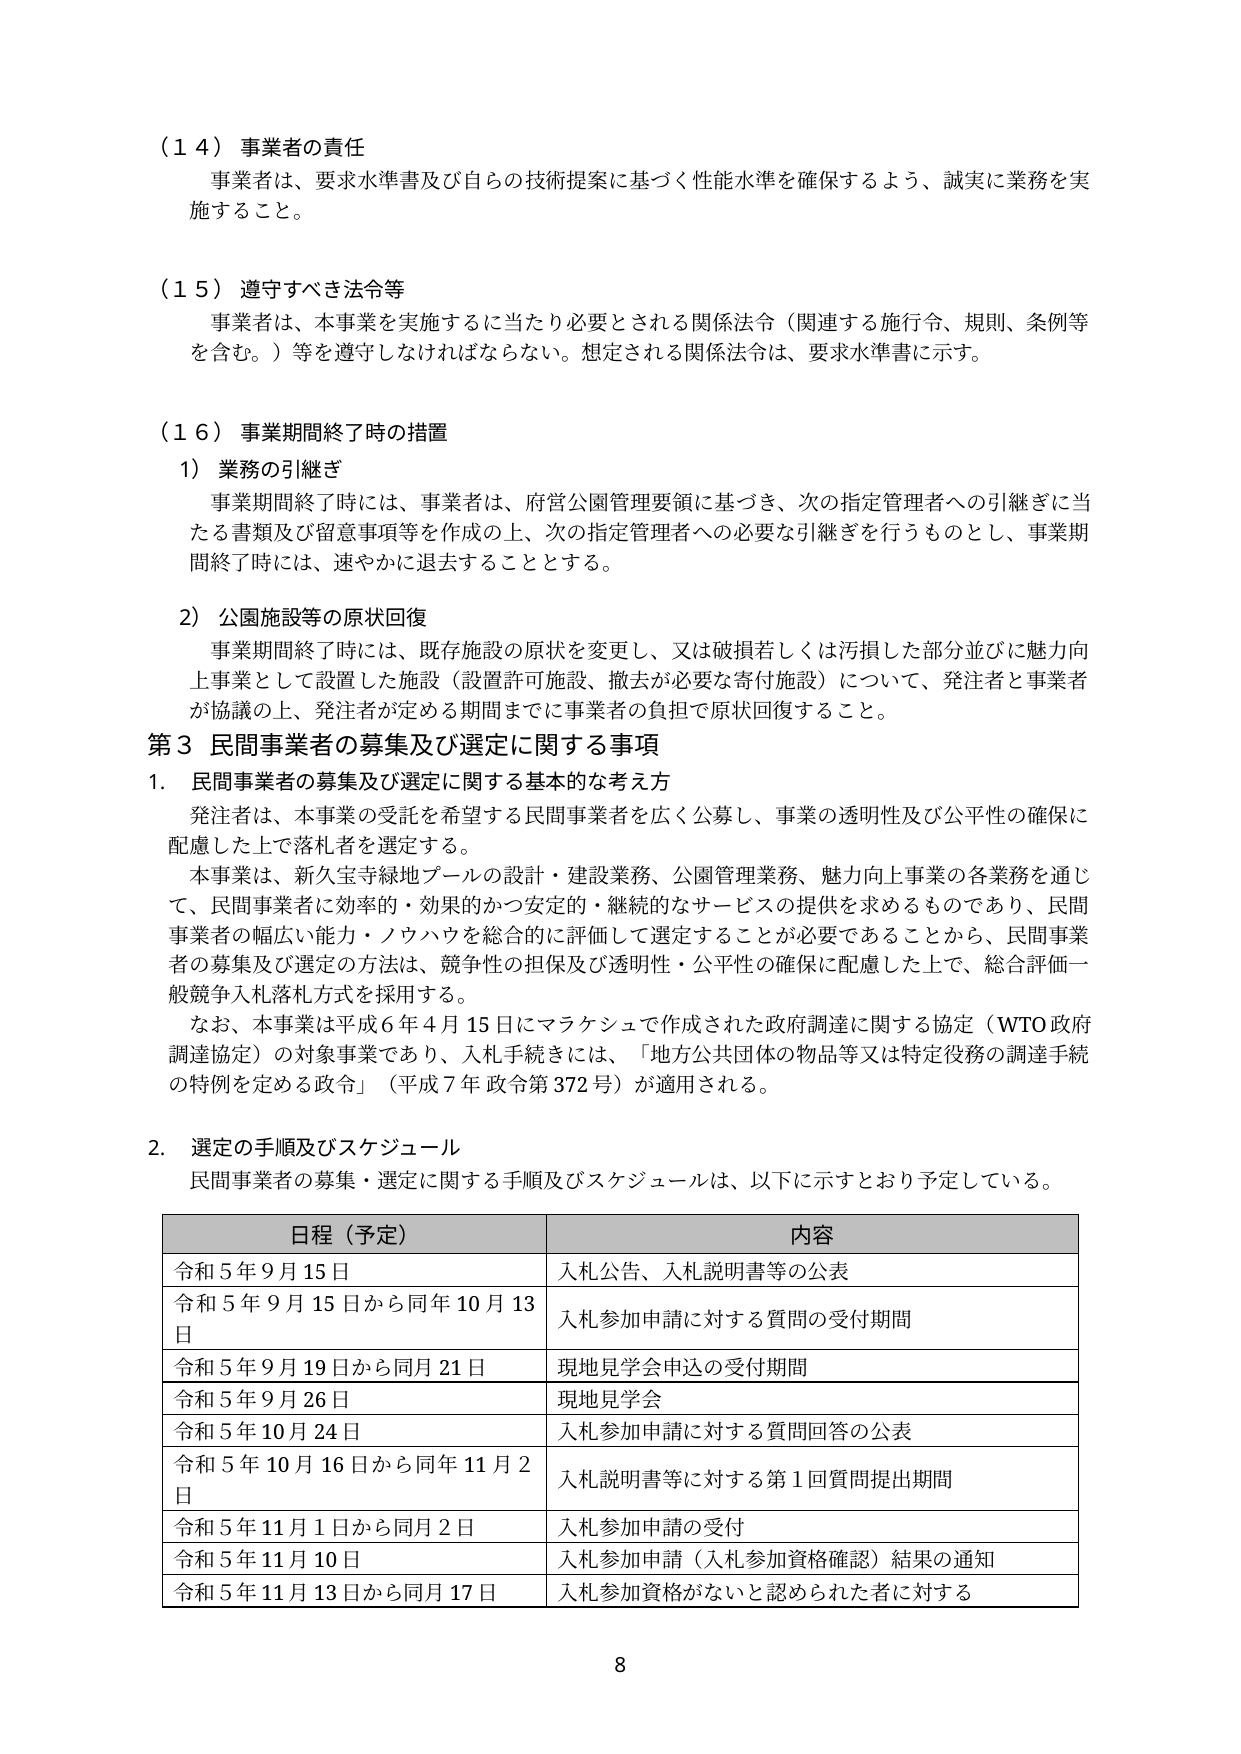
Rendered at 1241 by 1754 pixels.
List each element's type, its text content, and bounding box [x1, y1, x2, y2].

table_cell 入札参加申請に対する質問回答の公表 [547, 1415, 1078, 1446]
text 事業者は、要求水準書及び自らの技術提案に基づく性能水準を確保するよう、誠実に業務を実施すること。 [148, 164, 1092, 224]
subtitle 民間事業者の募集及び選定に関する事項 [148, 724, 1092, 762]
table_cell 現地見学会申込の受付期間 [547, 1350, 1078, 1381]
text 発注者は、本事業の受託を希望する民間事業者を広く公募し、事業の透明性及び公平性の確保に配慮した上で落札者を選定する。 [168, 799, 1092, 859]
table_cell 入札参加申請の受付 [547, 1511, 1078, 1542]
table_cell 令和５年９月15日から同年10月13日 [163, 1287, 546, 1349]
text 事業者は、本事業を実施するに当たり必要とされる関係法令（関連する施行令、規則、条例等を含む。）等を遵守しなければならない。想定される関係法令は、要求水準書に示す。 [189, 307, 1092, 367]
subtitle 公園施設等の原状回復 [179, 597, 1092, 635]
table_cell 令和５年９月26日 [163, 1383, 546, 1414]
text 事業期間終了時には、既存施設の原状を変更し、又は破損若しくは汚損した部分並びに魅力向上事業として設置した施設（設置許可施設、撤去が必要な寄付施設）について、発注者と事業者が協議の上、発注者が定める期間までに事業者の負担で原状回復すること。 [189, 635, 1092, 724]
table_cell 令和５年10月16日から同年11月２日 [163, 1447, 546, 1509]
table_cell 令和５年10月24日 [163, 1415, 546, 1446]
text 事業期間終了時には、事業者は、府営公園管理要領に基づき、次の指定管理者への引継ぎに当たる書類及び留意事項等を作成の上、次の指定管理者への必要な引継ぎを行うものとし、事業期間終了時には、速やかに退去することとする。 [189, 487, 1092, 576]
subtitle 業務の引継ぎ [179, 449, 1092, 487]
subtitle 事業期間終了時の措置 [137, 412, 1092, 449]
subtitle 民間事業者の募集及び選定に関する基本的な考え方 [148, 762, 1092, 799]
table_cell 入札参加申請（入札参加資格確認）結果の通知 [547, 1543, 1078, 1574]
subtitle 事業者の責任 [137, 127, 1092, 164]
text 民間事業者の募集・選定に関する手順及びスケジュールは、以下に示すとおり予定している。 [148, 1165, 1092, 1195]
table_cell 令和５年11月13日から同月17日 [163, 1575, 546, 1606]
table_cell 入札公告、入札説明書等の公表 [547, 1254, 1078, 1286]
table_cell 令和５年11月10日 [163, 1543, 546, 1574]
subtitle 選定の手順及びスケジュール [148, 1127, 1092, 1165]
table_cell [547, 1575, 1078, 1606]
text なお、本事業は平成６年４月15日にマラケシュで作成された政府調達に関する協定（WTO政府調達協定）の対象事業であり、入札手続きには、「地方公共団体の物品等又は特定役務の調達手続の特例を定める政令」（平成７年 政令第372号）が適用される。 [168, 1009, 1092, 1099]
table_cell 令和５年９月19日から同月21日 [163, 1350, 546, 1381]
table_header 日程（予定） [163, 1215, 546, 1253]
text 本事業は、新久宝寺緑地プールの設計・建設業務、公園管理業務、魅力向上事業の各業務を通じて、民間事業者に効率的・効果的かつ安定的・継続的なサービスの提供を求めるものであり、民間事業者の幅広い能力・ノウハウを総合的に評価して選定することが必要であることから、民間事業者の募集及び選定の方法は、競争性の担保及び透明性・公平性の確保に配慮した上で、総合評価一般競争入札落札方式を採用する。 [168, 859, 1092, 1009]
subtitle 遵守すべき法令等 [137, 269, 1092, 307]
table_cell 入札参加申請に対する質問の受付期間 [547, 1287, 1078, 1349]
table_cell 現地見学会 [547, 1383, 1078, 1414]
table_header 内容 [547, 1215, 1078, 1253]
table_cell 入札説明書等に対する第１回質問提出期間 [547, 1447, 1078, 1509]
table_cell 令和５年９月15日 [163, 1254, 546, 1286]
table_cell 令和５年11月１日から同月２日 [163, 1511, 546, 1542]
